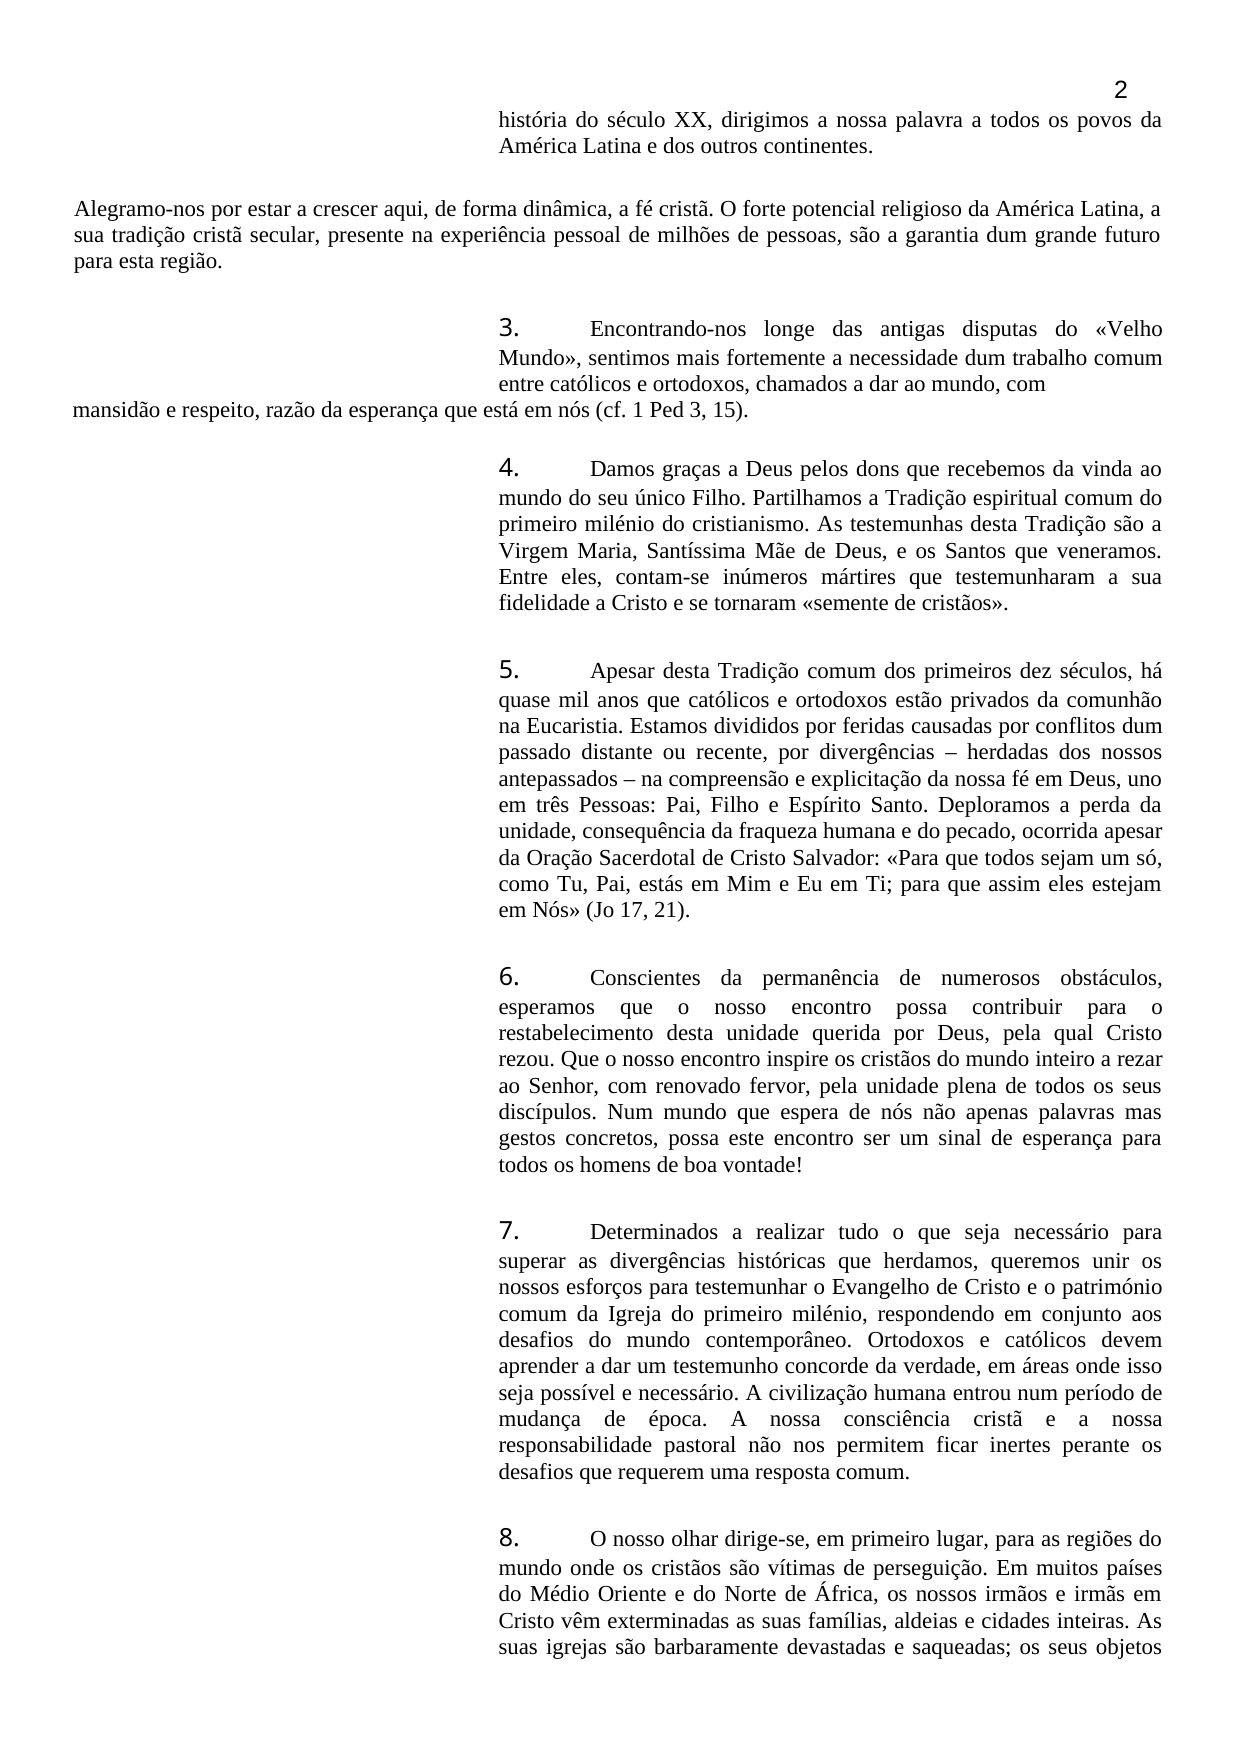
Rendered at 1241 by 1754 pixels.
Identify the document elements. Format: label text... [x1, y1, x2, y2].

list Conscientes da permanência de numerosos obstáculos, esperamos que o nosso encontro possa contribuir para o restabelecimento desta unidade querida por Deus, pela qual Cristo rezou. Que o nosso encontro inspire os cristãos do mundo inteiro a rezar ao Senhor, com renovado fervor, pela unidade plena de todos os seus discípulos. Num mundo que espera de nós não apenas palavras mas gestos concretos, possa este encontro ser um sinal de esperança para todos os homens de boa vontade! [498, 959, 1163, 1177]
list Damos graças a Deus pelos dons que recebemos da vinda ao mundo do seu único Filho. Partilhamos a Tradição espiritual comum do primeiro milénio do cristianismo. As testemunhas desta Tradição são a Virgem Maria, Santíssima Mãe de Deus, e os Santos que veneramos. Entre eles, contam-se inúmeros mártires que testemunharam a sua fidelidade a Cristo e se tornaram «semente de cristãos». [498, 450, 1163, 616]
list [498, 1520, 1163, 1659]
text Alegramo-nos por estar a crescer aqui, de forma dinâmica, a fé cristã. O forte potencial religioso da América Latina, a sua tradição cristã secular, presente na experiência pessoal de milhões de pessoas, são a garantia dum grande futuro para esta região. [73, 194, 1163, 274]
list Apesar desta Tradição comum dos primeiros dez séculos, há quase mil anos que católicos e ortodoxos estão privados da comunhão na Eucaristia. Estamos divididos por feridas causadas por conflitos dum passado distante ou recente, por divergências – herdadas dos nossos antepassados – na compreensão e explicitação da nossa fé em Deus, uno em três Pessoas: Pai, Filho e Espírito Santo. Deploramos a perda da unidade, consequência da fraqueza humana e do pecado, ocorrida apesar da Oração Sacerdotal de Cristo Salvador: «Para que todos sejam um só, como Tu, Pai, estás em Mim e Eu em Ti; para que assim eles estejam em Nós» (Jo 17, 21). [498, 652, 1163, 923]
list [498, 106, 1163, 159]
list Encontrando-nos longe das antigas disputas do «Velho Mundo», sentimos mais fortemente a necessidade dum trabalho comum entre católicos e ortodoxos, chamados a dar ao mundo, com [498, 309, 1163, 396]
text mansidão e respeito, razão da esperança que está em nós (cf. 1 Ped 3, 15). [72, 396, 1170, 423]
list Determinados a realizar tudo o que seja necessário para superar as divergências históricas que herdamos, queremos unir os nossos esforços para testemunhar o Evangelho de Cristo e o património comum da Igreja do primeiro milénio, respondendo em conjunto aos desafios do mundo contemporâneo. Ortodoxos e católicos devem aprender a dar um testemunho concorde da verdade, em áreas onde isso seja possível e necessário. A civilização humana entrou num período de mudança de época. A nossa consciência cristã e a nossa responsabilidade pastoral não nos permitem ficar inertes perante os desafios que requerem uma resposta comum. [498, 1213, 1163, 1484]
